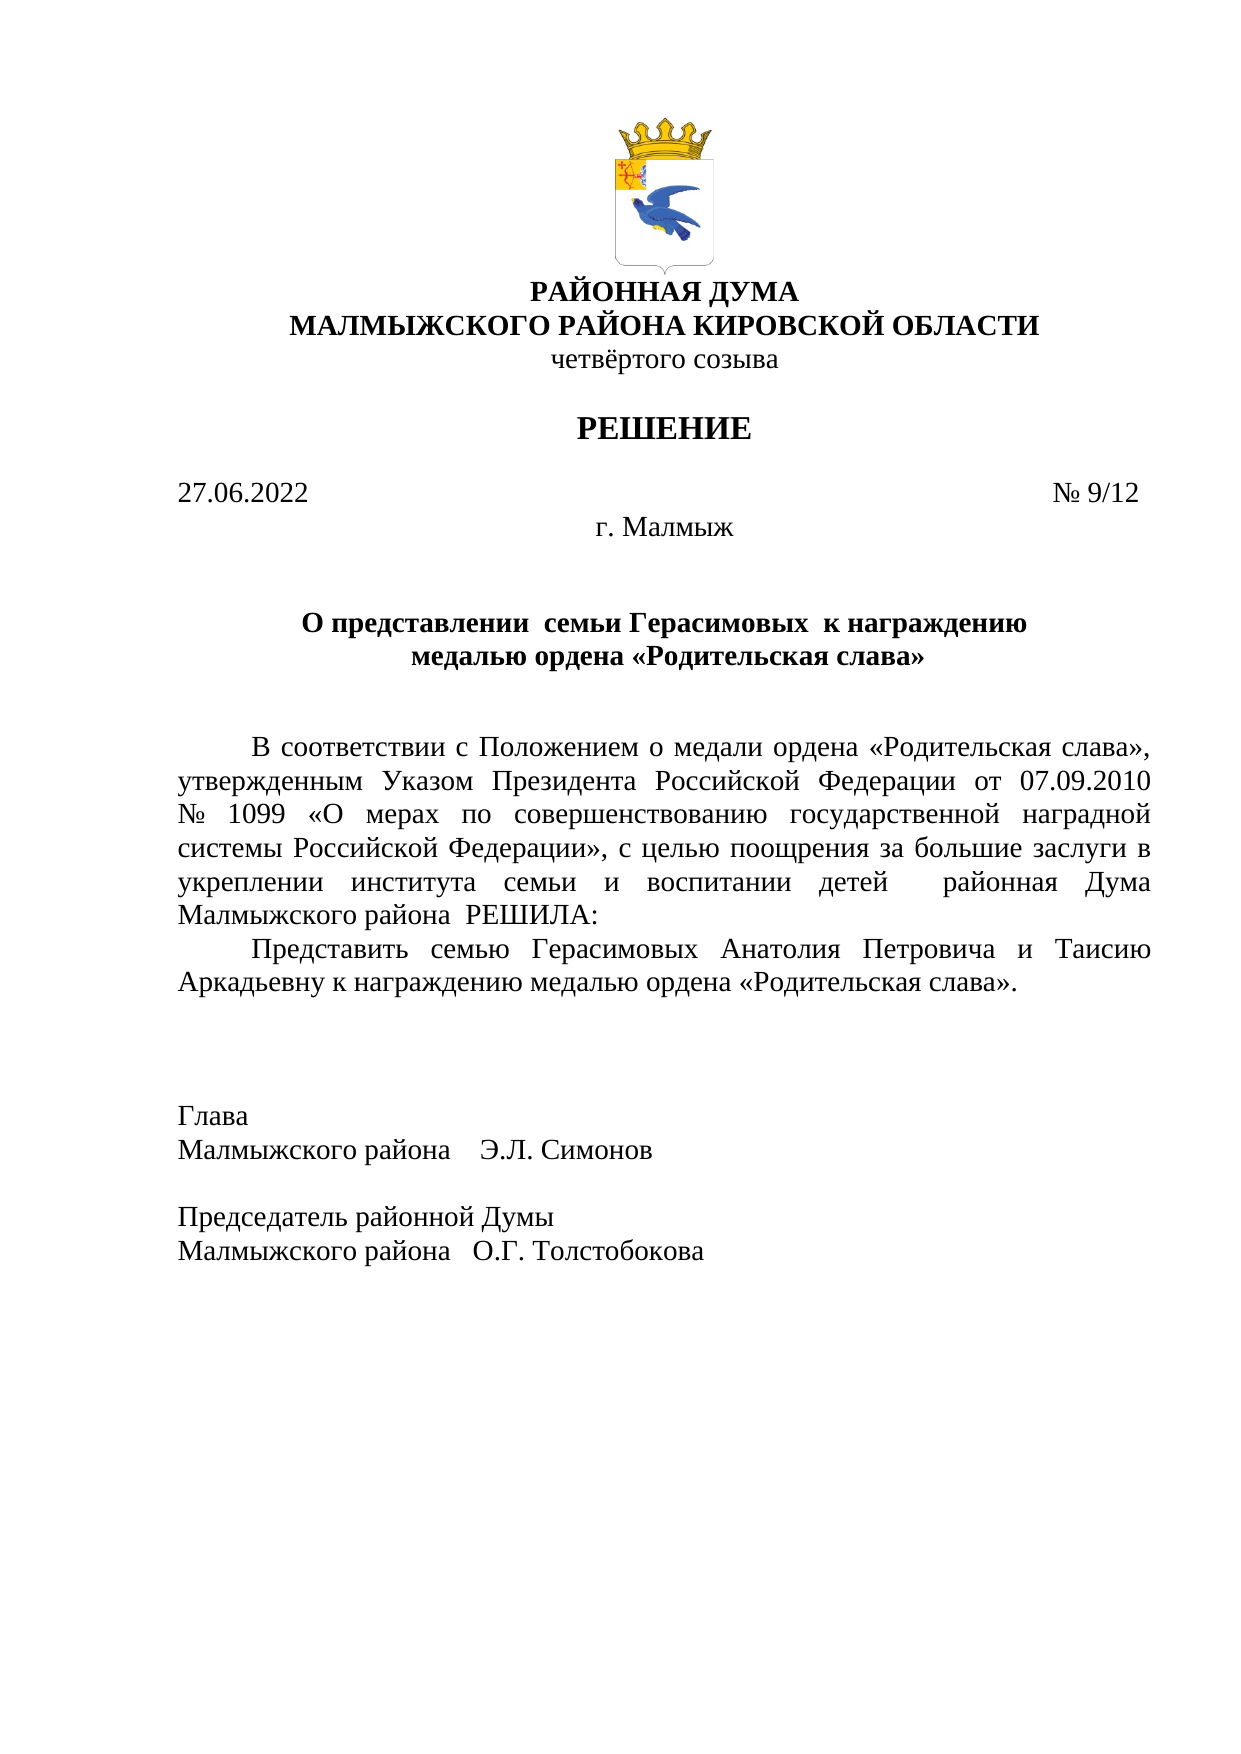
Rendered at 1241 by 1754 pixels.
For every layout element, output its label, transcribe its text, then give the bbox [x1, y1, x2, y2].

text г. Малмыж [177, 509, 1152, 543]
text Председатель районной Думы [177, 1199, 1152, 1233]
text МАЛМЫЖСКОГО РАЙОНА КИРОВСКОЙ ОБЛАСТИ [177, 308, 1152, 341]
text РАЙОННАЯ ДУМА [177, 274, 1152, 308]
text В соответствии с Положением о медали ордена «Родительская слава», утвержденным Указом Президента Российской Федерации от 07.09.2010 № 1099 «О мерах по совершенствованию государственной наградной системы Российской Федерации», с целью поощрения за большие заслуги в укреплении института семьи и воспитании детей районная Дума Малмыжского района РЕШИЛА: [177, 729, 1152, 931]
text О представлении семьи Герасимовых к награждению [177, 605, 1152, 638]
text Представить семью Герасимовых Анатолия Петровича и Таисию Аркадьевну к награждению медалью ордена «Родительская слава». [177, 931, 1152, 998]
picture [615, 118, 714, 275]
text четвёртого созыва [177, 341, 1152, 375]
text Глава [177, 1098, 1152, 1132]
text Малмыжского района Э.Л. Симонов [177, 1132, 1152, 1166]
text Малмыжского района О.Г. Толстобокова [177, 1233, 1152, 1266]
text РЕШЕНИЕ [177, 408, 1152, 447]
text 27.06.2022 № 9/12 [177, 476, 1152, 509]
text медалью ордена «Родительская слава» [177, 638, 1152, 672]
